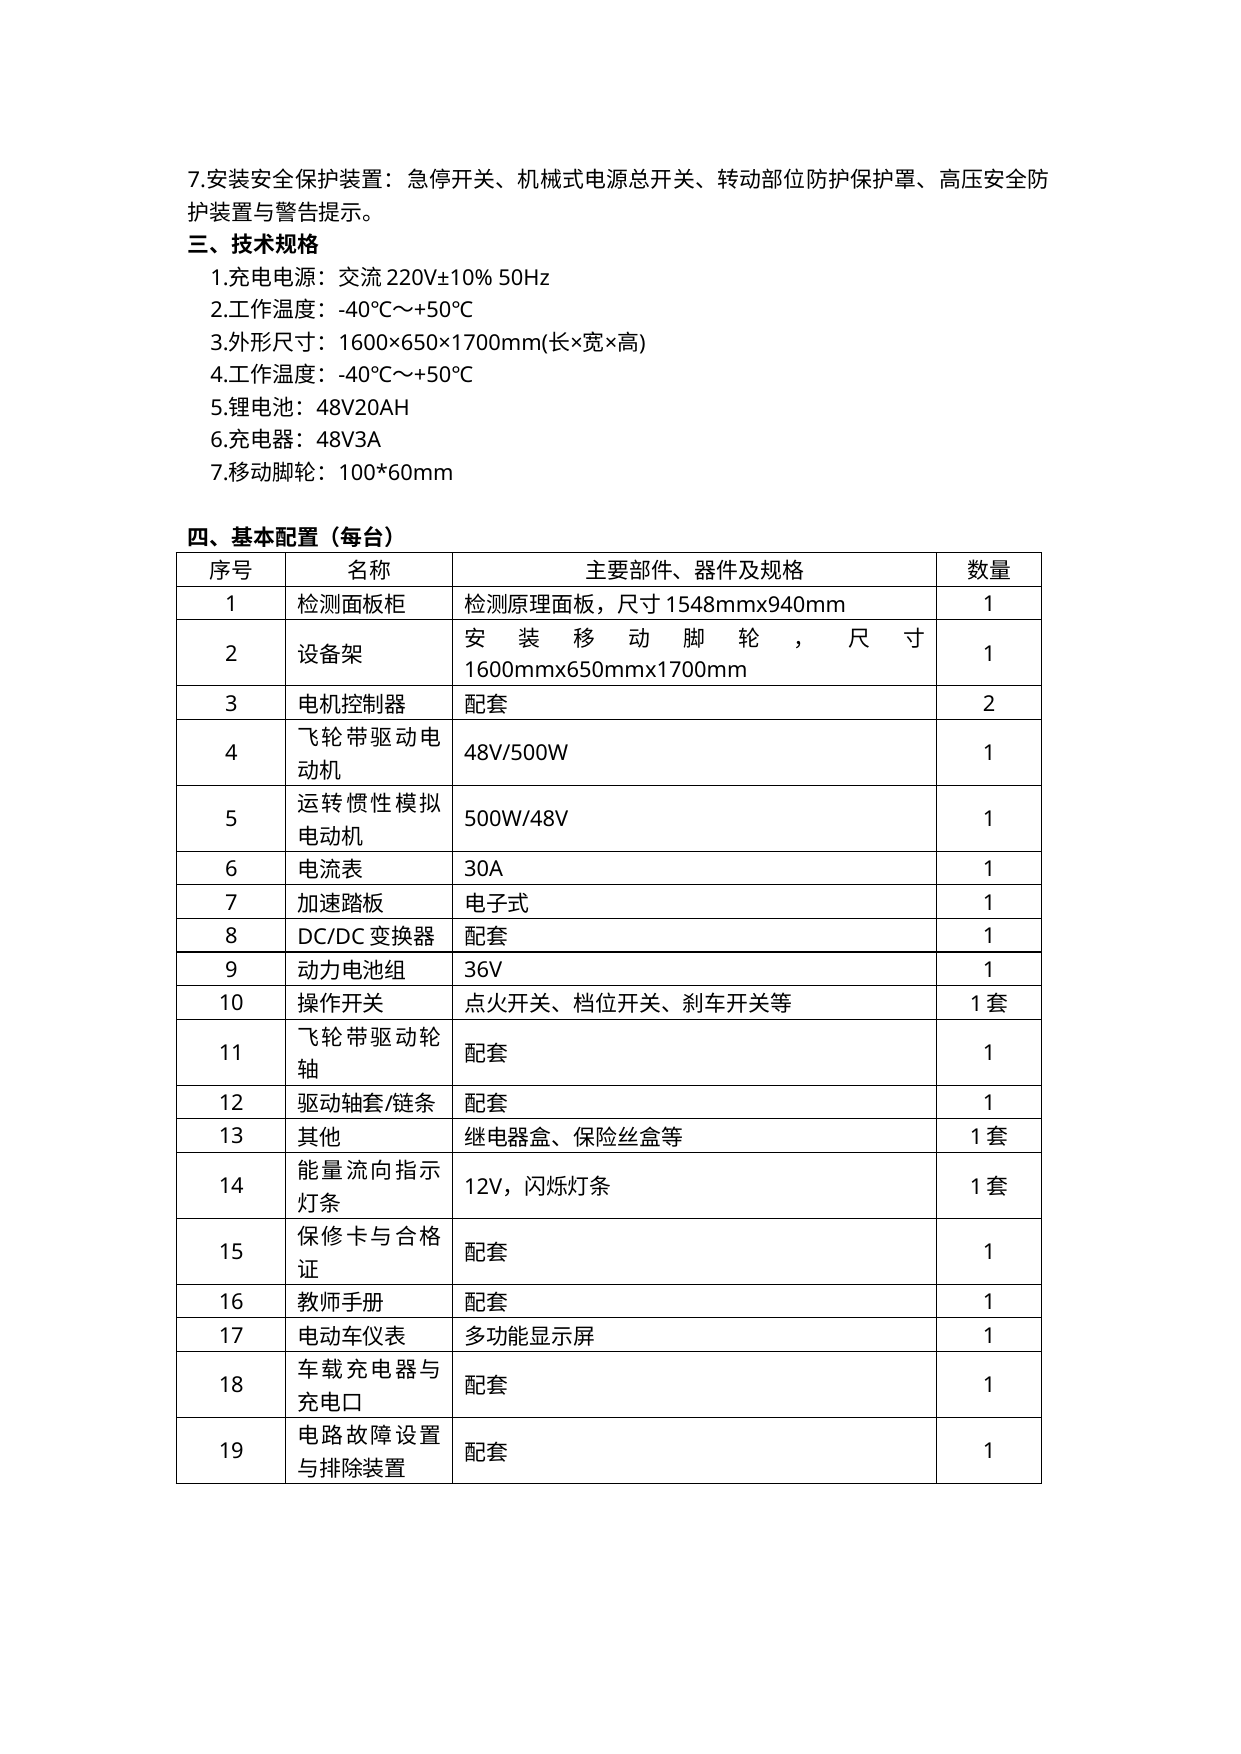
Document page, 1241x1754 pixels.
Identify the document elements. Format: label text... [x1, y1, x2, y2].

table_cell DC/DC变换器 [286, 919, 452, 951]
table_cell 操作开关 [286, 986, 452, 1018]
table_cell 7 [177, 885, 285, 918]
table_cell 36V [453, 953, 936, 985]
table_cell 1套 [937, 1119, 1041, 1152]
text 2.工作温度：-40℃～+50℃ [187, 292, 1053, 324]
table_cell 1 [937, 1285, 1041, 1317]
table_header 主要部件、器件及规格 [453, 553, 936, 586]
table_cell 5 [177, 786, 285, 851]
table_cell 电路故障设置与排除装置 [286, 1418, 452, 1483]
table_cell 动力电池组 [286, 953, 452, 985]
table_cell 1 [937, 786, 1041, 851]
table_cell 10 [177, 986, 285, 1018]
table_header 序号 [177, 553, 285, 586]
table_cell 配套 [453, 1418, 936, 1483]
table_cell 点火开关、档位开关、刹车开关等 [453, 986, 936, 1018]
table_cell 1 [937, 953, 1041, 985]
table_cell 继电器盒、保险丝盒等 [453, 1119, 936, 1152]
table_cell 3 [177, 686, 285, 719]
table_cell 16 [177, 1285, 285, 1317]
table_cell 1 [937, 587, 1041, 619]
table_cell 1套 [937, 986, 1041, 1018]
text 四、基本配置（每台） [187, 519, 1053, 552]
table_cell 1 [937, 919, 1041, 951]
table_cell 1 [937, 1352, 1041, 1417]
table_cell 电机控制器 [286, 686, 452, 719]
table_cell 14 [177, 1153, 285, 1218]
table_cell 电动车仪表 [286, 1318, 452, 1351]
table_cell 运转惯性模拟电动机 [286, 786, 452, 851]
table_cell 500W/48V [453, 786, 936, 851]
table_cell 配套 [453, 919, 936, 951]
table_cell 其他 [286, 1119, 452, 1152]
table_cell 配套 [453, 686, 936, 719]
table_cell 配套 [453, 1285, 936, 1317]
table_cell 设备架 [286, 620, 452, 685]
table_cell 1套 [937, 1153, 1041, 1218]
table_cell 2 [937, 686, 1041, 719]
table_cell 能量流向指示灯条 [286, 1153, 452, 1218]
table_cell 配套 [453, 1020, 936, 1084]
table_cell 教师手册 [286, 1285, 452, 1317]
text 三、技术规格 [187, 227, 1053, 259]
text 4.工作温度：-40℃～+50℃ [187, 357, 1053, 389]
table_cell 12 [177, 1086, 285, 1118]
table_cell 1 [937, 1086, 1041, 1118]
table_cell 11 [177, 1020, 285, 1084]
table_cell 安装移动脚轮，尺寸1600mmx650mmx1700mm [453, 620, 936, 685]
table_cell 30A [453, 852, 936, 884]
text 1.充电电源：交流220V±10% 50Hz [187, 259, 1053, 292]
table_cell 电流表 [286, 852, 452, 884]
text 7.移动脚轮：100*60mm [187, 454, 1053, 487]
table_cell 2 [177, 620, 285, 685]
text 7.安装安全保护装置：急停开关、机械式电源总开关、转动部位防护保护罩、高压安全防护装置与警告提示。 [187, 162, 1053, 227]
table_cell 8 [177, 919, 285, 951]
table_cell 18 [177, 1352, 285, 1417]
text 3.外形尺寸：1600×650×1700mm(长×宽×高) [187, 324, 1053, 357]
table_cell 1 [177, 587, 285, 619]
table_cell 48V/500W [453, 720, 936, 785]
table_cell 1 [937, 620, 1041, 685]
table_cell 9 [177, 953, 285, 985]
table_cell 19 [177, 1418, 285, 1483]
table_cell 1 [937, 720, 1041, 785]
table_cell 检测原理面板，尺寸1548mmx940mm [453, 587, 936, 619]
table_cell 配套 [453, 1219, 936, 1284]
table_cell 1 [937, 1418, 1041, 1483]
text 6.充电器：48V3A [187, 422, 1053, 454]
table_header 名称 [286, 553, 452, 586]
table_cell 保修卡与合格证 [286, 1219, 452, 1284]
table_cell 飞轮带驱动轮轴 [286, 1020, 452, 1084]
table_cell 驱动轴套/链条 [286, 1086, 452, 1118]
table_cell 15 [177, 1219, 285, 1284]
table_cell 1 [937, 852, 1041, 884]
table_cell 1 [937, 1318, 1041, 1351]
table_cell 电子式 [453, 885, 936, 918]
table_cell 4 [177, 720, 285, 785]
table_cell 车载充电器与充电口 [286, 1352, 452, 1417]
table_cell 6 [177, 852, 285, 884]
table_cell 1 [937, 885, 1041, 918]
text 5.锂电池：48V20AH [187, 389, 1053, 422]
table_cell 12V，闪烁灯条 [453, 1153, 936, 1218]
table_cell 检测面板柜 [286, 587, 452, 619]
table_cell 1 [937, 1020, 1041, 1084]
table_cell 多功能显示屏 [453, 1318, 936, 1351]
table_cell 17 [177, 1318, 285, 1351]
table_cell 配套 [453, 1352, 936, 1417]
table_cell 飞轮带驱动电动机 [286, 720, 452, 785]
table_cell 1 [937, 1219, 1041, 1284]
table_cell 13 [177, 1119, 285, 1152]
table_cell 配套 [453, 1086, 936, 1118]
table_cell 加速踏板 [286, 885, 452, 918]
table_header 数量 [937, 553, 1041, 586]
